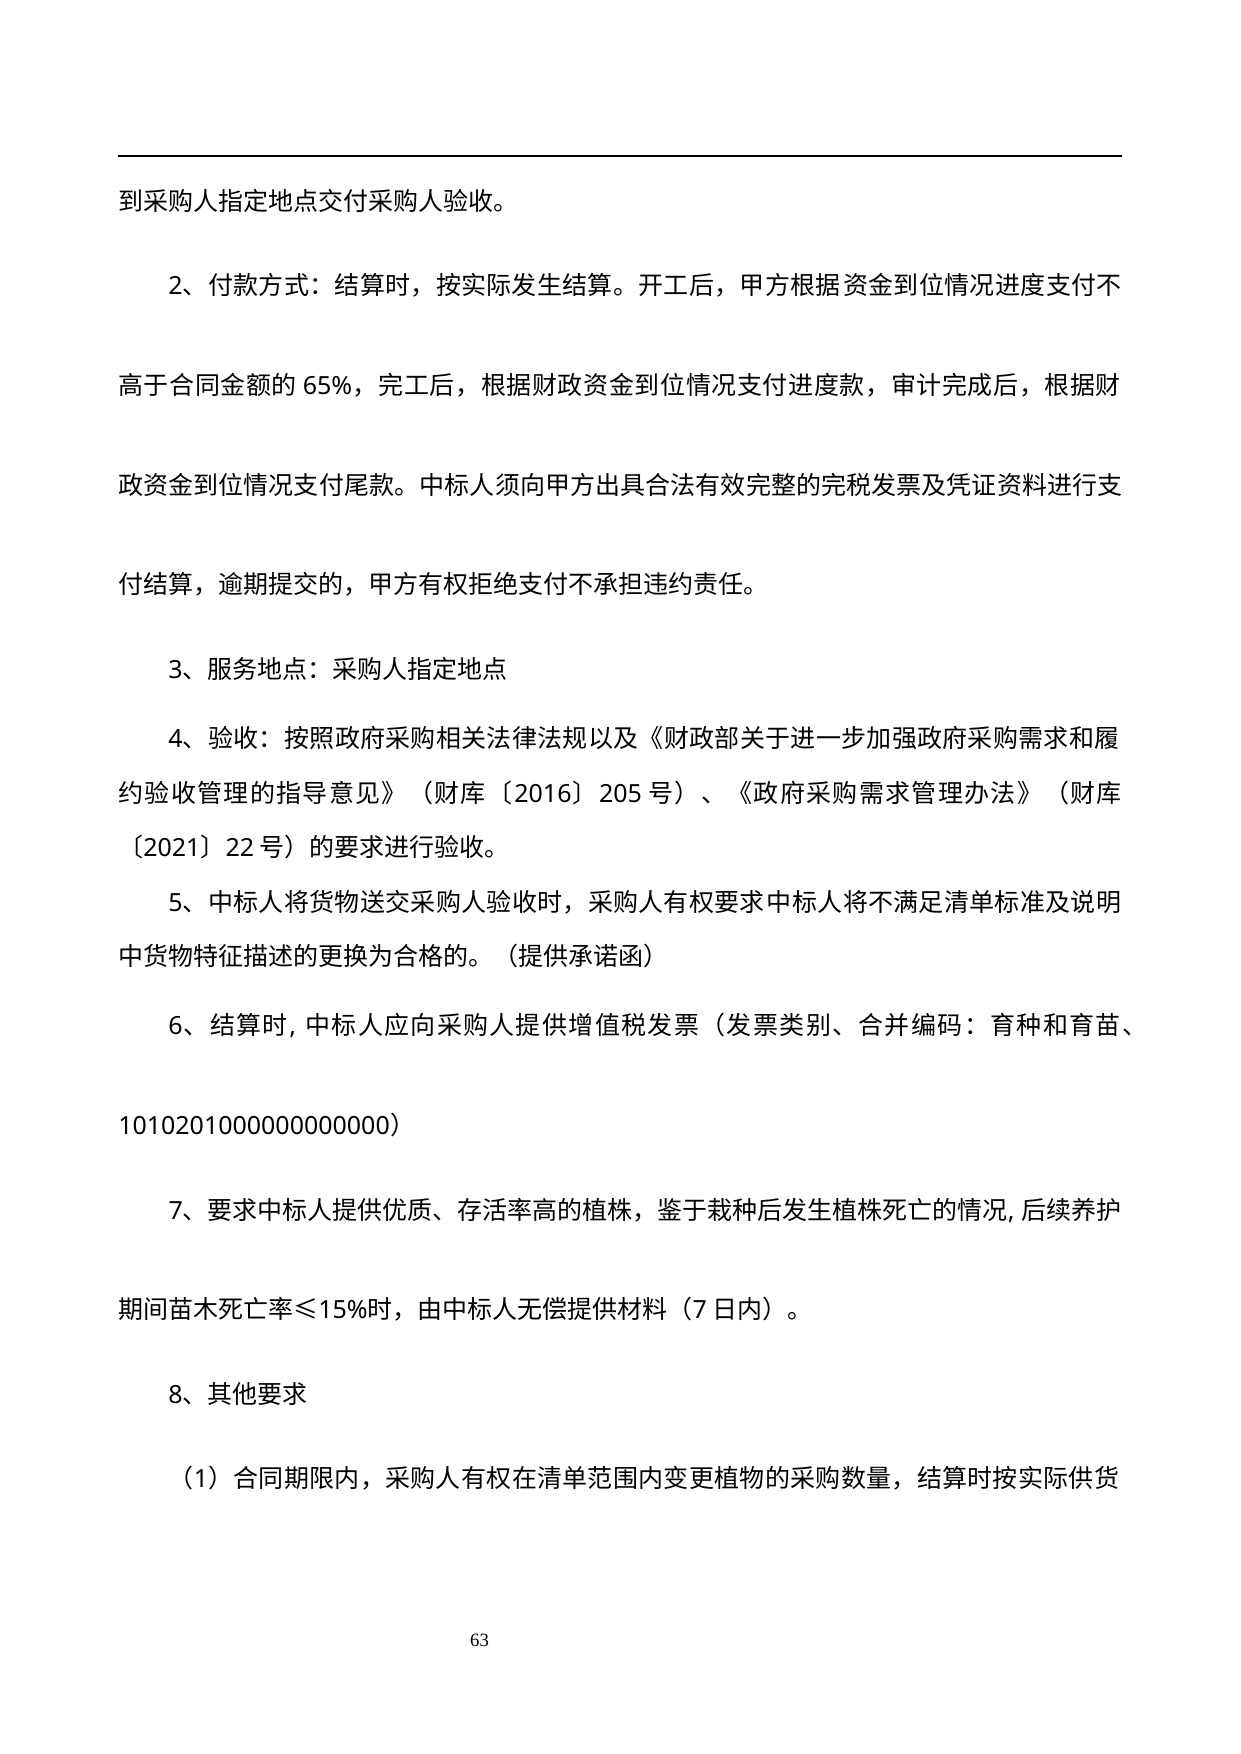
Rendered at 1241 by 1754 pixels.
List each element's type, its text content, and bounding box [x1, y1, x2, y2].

text 5、中标人将货物送交采购人验收时，采购人有权要求中标人将不满足清单标准及说明中货物特征描述的更换为合格的。（提供承诺函） [118, 882, 1122, 973]
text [118, 1444, 1122, 1510]
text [118, 166, 1122, 232]
text 3、服务地点：采购人指定地点 [118, 634, 1122, 701]
text 4、验收：按照政府采购相关法律法规以及《财政部关于进一步加强政府采购需求和履约验收管理的指导意见》（财库〔2016〕205号）、《政府采购需求管理办法》（财库〔2021〕22号）的要求进行验收。 [118, 719, 1122, 864]
text 8、其他要求 [118, 1359, 1122, 1426]
text 7、要求中标人提供优质、存活率高的植株，鉴于栽种后发生植株死亡的情况, 后续养护期间苗木死亡率≤15%时，由中标人无偿提供材料（7日内）。 [118, 1175, 1122, 1341]
text 6、结算时, 中标人应向采购人提供增值税发票（发票类别、合并编码：育种和育苗、1010201000000000000） [118, 991, 1122, 1157]
text 2、付款方式：结算时，按实际发生结算。开工后，甲方根据资金到位情况进度支付不高于合同金额的65%，完工后，根据财政资金到位情况支付进度款，审计完成后，根据财政资金到位情况支付尾款。中标人须向甲方出具合法有效完整的完税发票及凭证资料进行支付结算，逾期提交的，甲方有权拒绝支付不承担违约责任。 [118, 251, 1122, 616]
